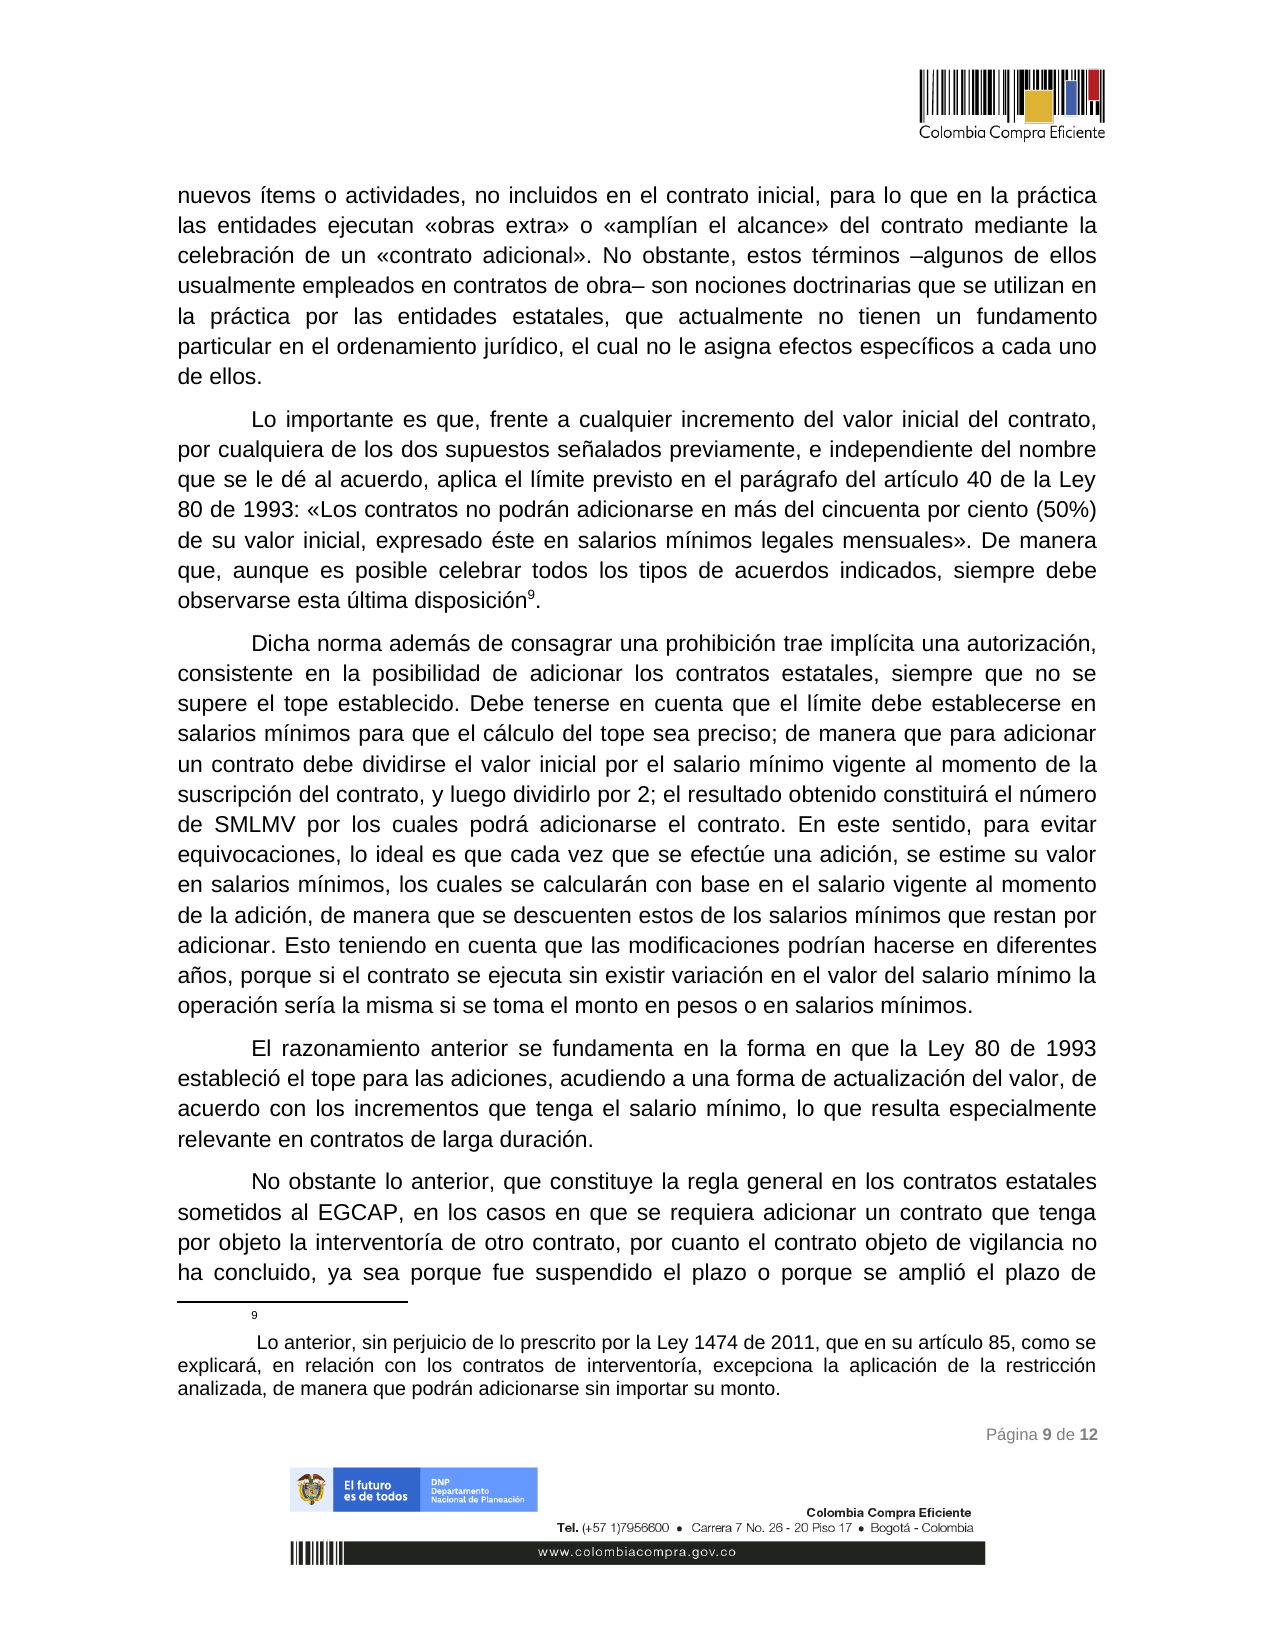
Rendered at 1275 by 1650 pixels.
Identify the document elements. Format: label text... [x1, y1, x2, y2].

text Lo importante es que, frente a cualquier incremento del valor inicial del contrato, por cualquiera de los dos supuestos señalados previamente, e independiente del nombre que se le dé al acuerdo, aplica el límite previsto en el parágrafo del artículo 40 de la Ley 80 de 1993: «Los contratos no podrán adicionarse en más del cincuenta por ciento (50%) de su valor inicial, expresado éste en salarios mínimos legales mensuales». De manera que, aunque es posible celebrar todos los tipos de acuerdos indicados, siempre debe observarse esta última disposición. [177, 406, 1098, 613]
picture [289, 1467, 986, 1565]
text El razonamiento anterior se fundamenta en la forma en que la Ley 80 de 1993 estableció el tope para las adiciones, acudiendo a una forma de actualización del valor, de acuerdo con los incrementos que tenga el salario mínimo, lo que resulta especialmente relevante en contratos de larga duración. [177, 1035, 1098, 1152]
picture [908, 63, 1115, 149]
text Dicha norma además de consagrar una prohibición trae implícita una autorización, consistente en la posibilidad de adicionar los contratos estatales, siempre que no se supere el tope establecido. Debe tenerse en cuenta que el límite debe establecerse en salarios mínimos para que el cálculo del tope sea preciso; de manera que para adicionar un contrato debe dividirse el valor inicial por el salario mínimo vigente al momento de la suscripción del contrato, y luego dividirlo por 2; el resultado obtenido constituirá el número de SMLMV por los cuales podrá adicionarse el contrato. En este sentido, para evitar equivocaciones, lo ideal es que cada vez que se efectúe una adición, se estime su valor en salarios mínimos, los cuales se calcularán con base en el salario vigente al momento de la adición, de manera que se descuenten estos de los salarios mínimos que restan por adicionar. Esto teniendo en cuenta que las modificaciones podrían hacerse en diferentes años, porque si el contrato se ejecuta sin existir variación en el valor del salario mínimo la operación sería la misma si se toma el monto en pesos o en salarios mínimos. [177, 630, 1098, 1019]
